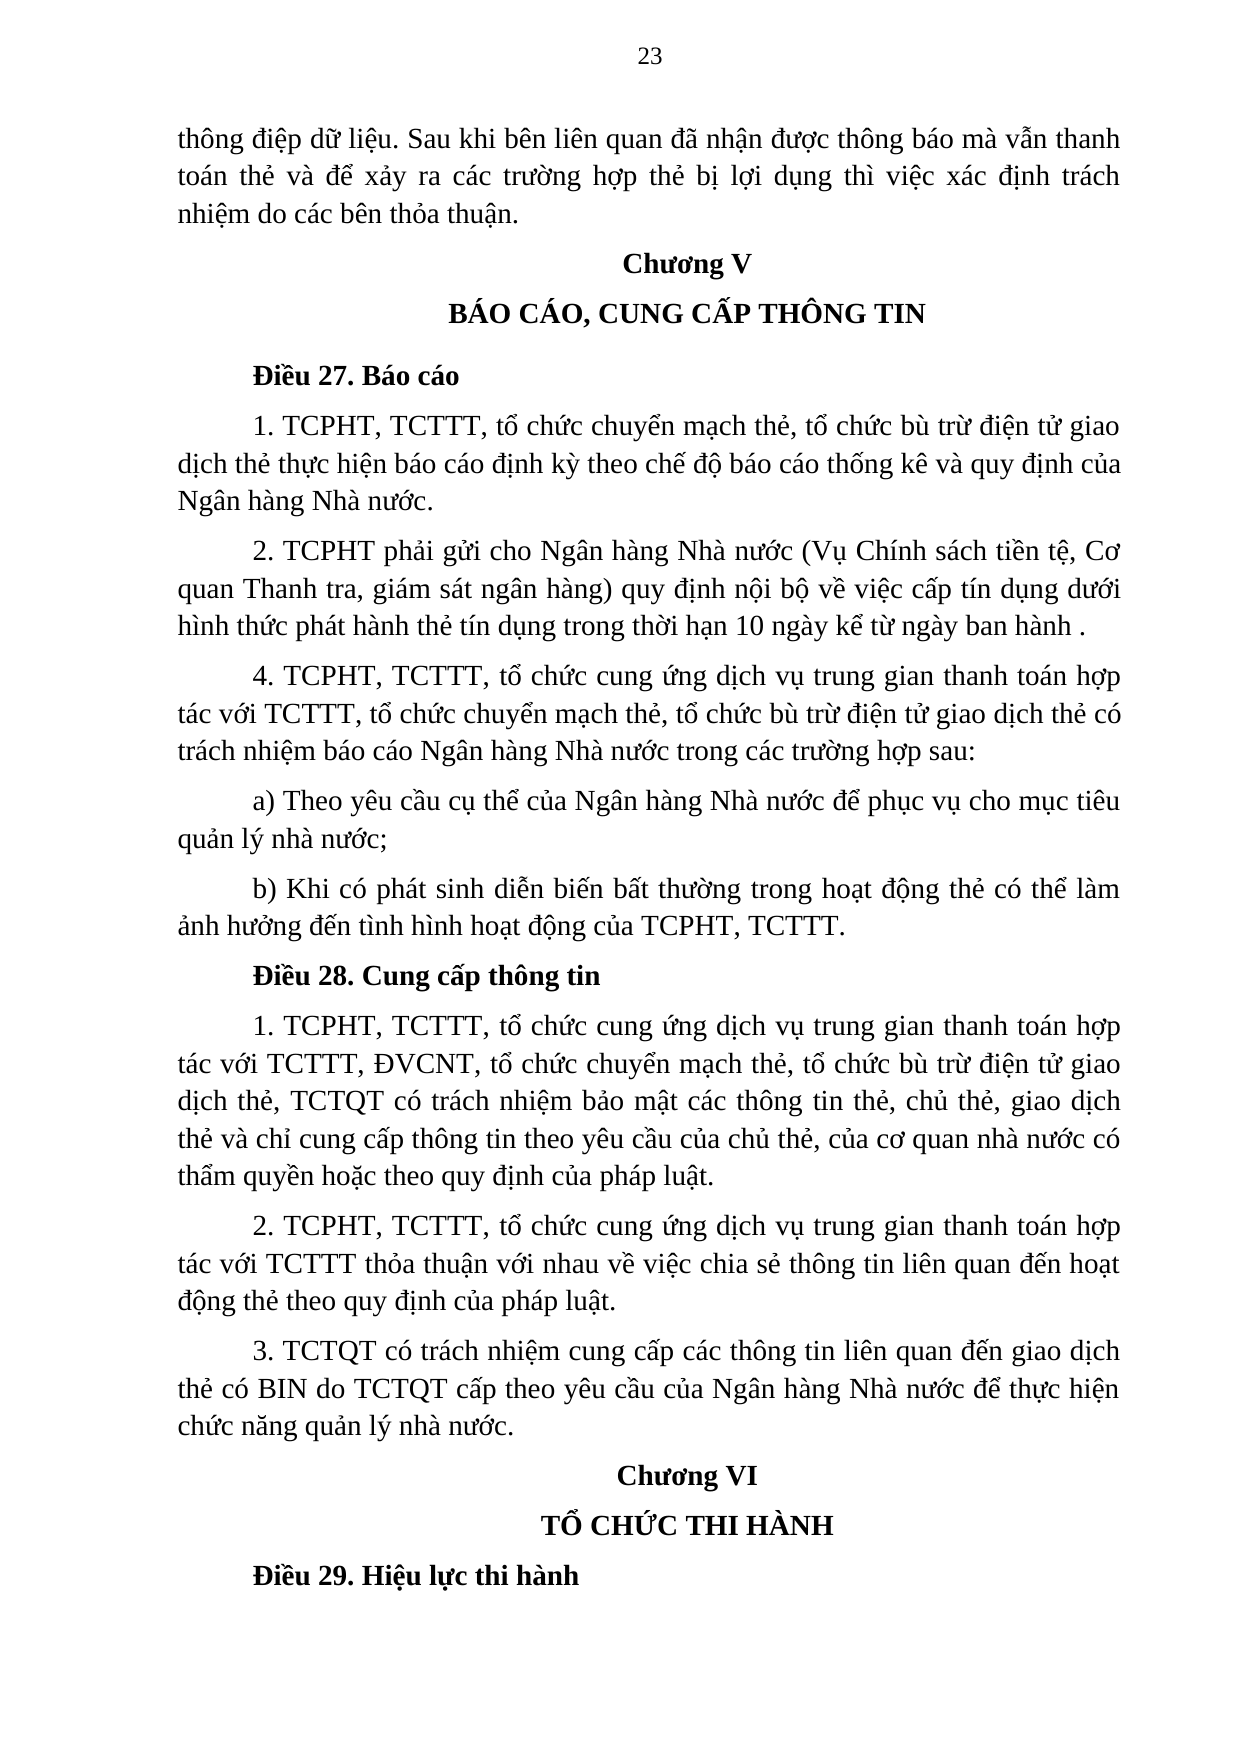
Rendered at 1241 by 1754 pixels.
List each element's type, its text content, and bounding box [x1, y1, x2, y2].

text TỔ CHỨC THI HÀNH [177, 1506, 1122, 1543]
text BÁO CÁO, CUNG CẤP THÔNG TIN [177, 293, 1122, 331]
text Điều 27. Báo cáo [177, 356, 1122, 393]
text 4. TCPHT, TCTTT, tổ chức cung ứng dịch vụ trung gian thanh toán hợp tác với TCTTT, tổ chức chuyển mạch thẻ, tổ chức bù trừ điện tử giao dịch thẻ có trách nhiệm báo cáo Ngân hàng Nhà nước trong các trường hợp sau: [177, 656, 1122, 768]
text Chương V [177, 243, 1122, 281]
text 1. TCPHT, TCTTT, tổ chức chuyển mạch thẻ, tổ chức bù trừ điện tử giao dịch thẻ thực hiện báo cáo định kỳ theo chế độ báo cáo thống kê và quy định của Ngân hàng Nhà nước. [177, 406, 1122, 518]
text 2. TCPHT phải gửi cho Ngân hàng Nhà nước (Vụ Chính sách tiền tệ, Cơ quan Thanh tra, giám sát ngân hàng) quy định nội bộ về việc cấp tín dụng dưới hình thức phát hành thẻ tín dụng trong thời hạn 10 ngày kể từ ngày ban hành . [177, 531, 1122, 643]
text Điều 29. Hiệu lực thi hành [177, 1556, 1122, 1593]
text Chương VI [177, 1456, 1122, 1493]
text 2. TCPHT, TCTTT, tổ chức cung ứng dịch vụ trung gian thanh toán hợp tác với TCTTT thỏa thuận với nhau về việc chia sẻ thông tin liên quan đến hoạt động thẻ theo quy định của pháp luật. [177, 1206, 1122, 1318]
text Điều 28. Cung cấp thông tin [177, 956, 1122, 993]
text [177, 118, 1122, 231]
text a) Theo yêu cầu cụ thể của Ngân hàng Nhà nước để phục vụ cho mục tiêu quản lý nhà nước; [177, 781, 1122, 856]
text 1. TCPHT, TCTTT, tổ chức cung ứng dịch vụ trung gian thanh toán hợp tác với TCTTT, ĐVCNT, tổ chức chuyển mạch thẻ, tổ chức bù trừ điện tử giao dịch thẻ, TCTQT có trách nhiệm bảo mật các thông tin thẻ, chủ thẻ, giao dịch thẻ và chỉ cung cấp thông tin theo yêu cầu của chủ thẻ, của cơ quan nhà nước có thẩm quyền hoặc theo quy định của pháp luật. [177, 1006, 1122, 1193]
text b) Khi có phát sinh diễn biến bất thường trong hoạt động thẻ có thể làm ảnh hưởng đến tình hình hoạt động của TCPHT, TCTTT. [177, 868, 1122, 943]
text 3. TCTQT có trách nhiệm cung cấp các thông tin liên quan đến giao dịch thẻ có BIN do TCTQT cấp theo yêu cầu của Ngân hàng Nhà nước để thực hiện chức năng quản lý nhà nước. [177, 1331, 1122, 1443]
